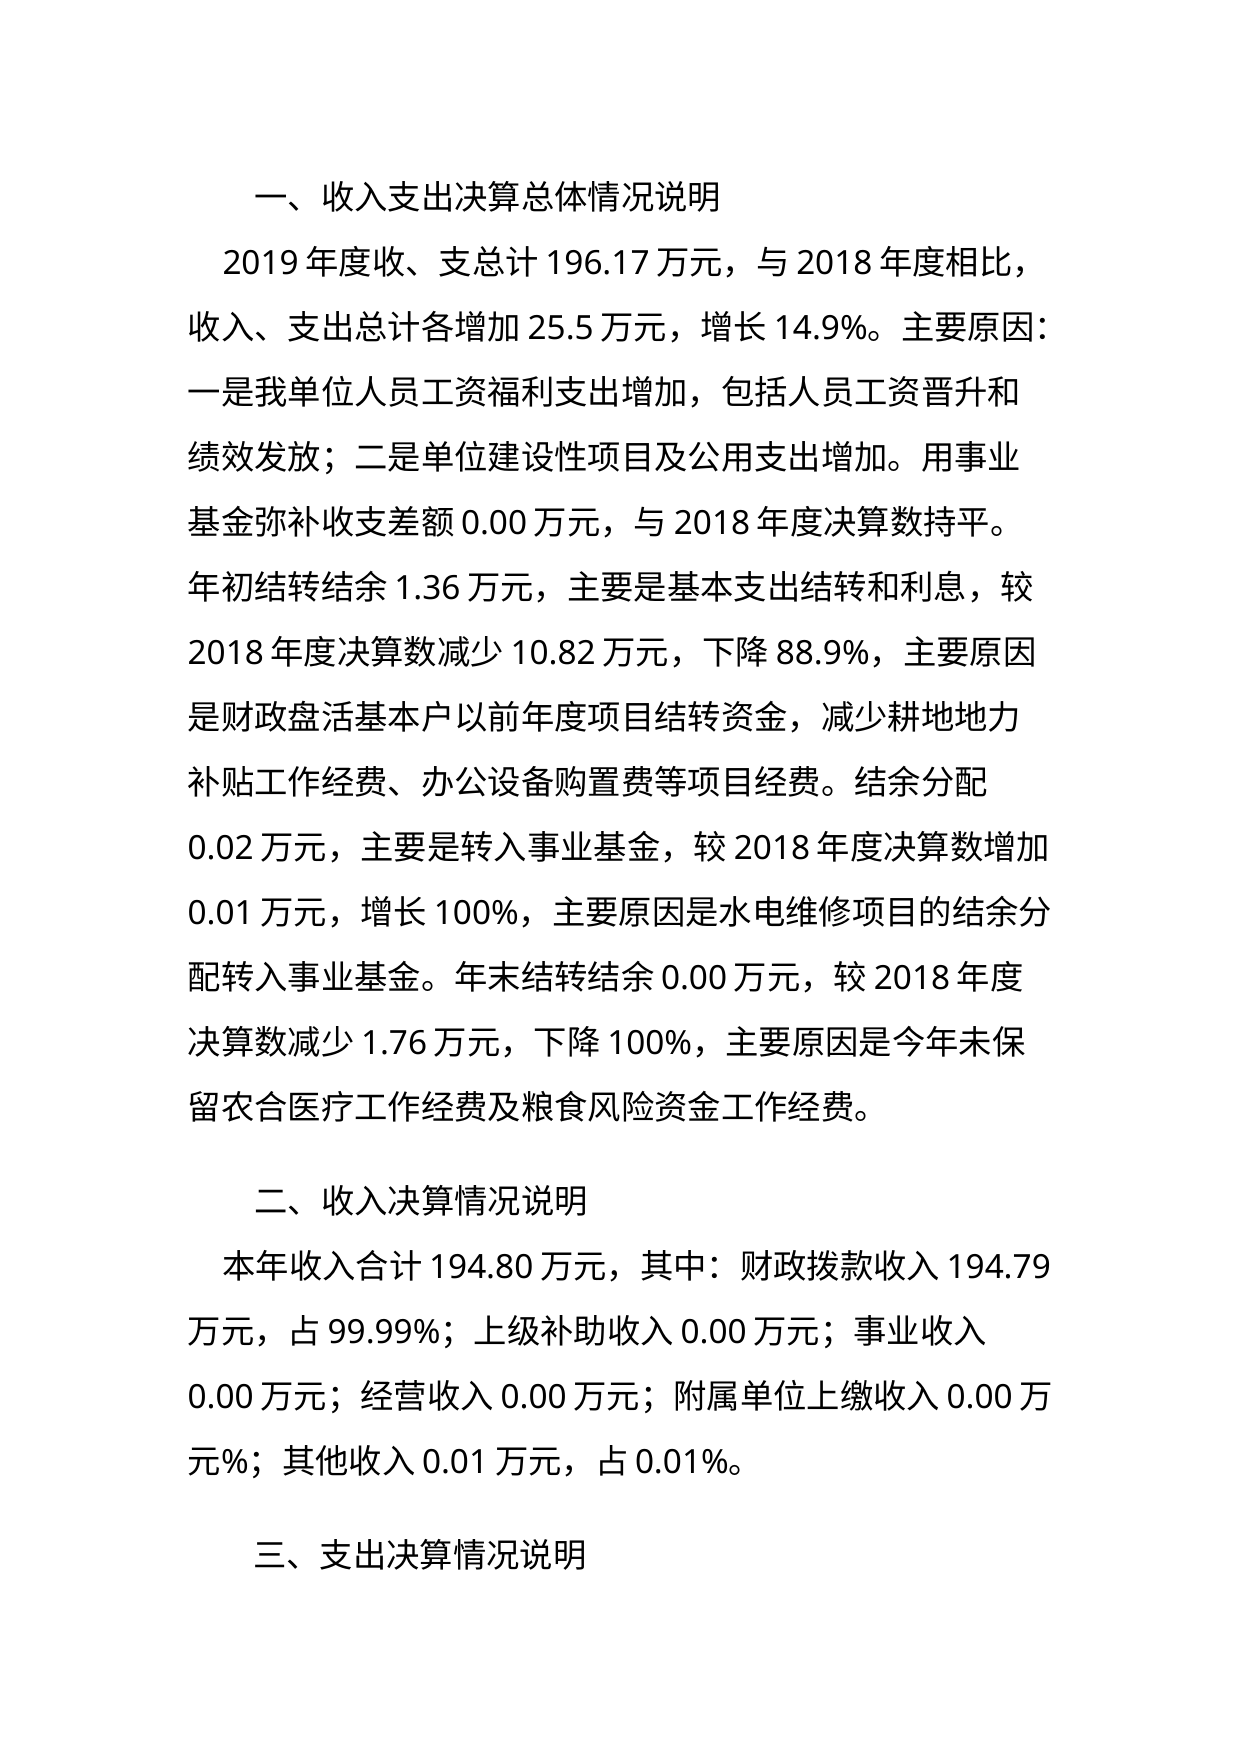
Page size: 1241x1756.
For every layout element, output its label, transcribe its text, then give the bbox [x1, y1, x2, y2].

text 三、支出决算情况说明 [187, 1521, 1053, 1586]
list 收入支出决算总体情况说明 2019年度收、支总计196.17万元，与2018年度相比，收入、支出总计各增加25.5万元，增长14.9%。主要原因：一是我单位人员工资福利支出增加，包括人员工资晋升和绩效发放；二是单位建设性项目及公用支出增加。用事业基金弥补收支差额0.00万元，与2018年度决算数持平。年初结转结余1.36万元，主要是基本支出结转和利息，较2018年度决算数减少10.82万元，下降88.9%，主要原因是财政盘活基本户以前年度项目结转资金，减少耕地地力补贴工作经费、办公设备购置费等项目经费。结余分配0.02万元，主要是转入事业基金，较2018年度决算数增加0.01万元，增长100%，主要原因是水电维修项目的结余分配转入事业基金。年末结转结余0.00万元，较2018年度决算数减少1.76万元，下降100%，主要原因是今年未保留农合医疗工作经费及粮食风险资金工作经费。 [187, 163, 1053, 1138]
text 二、收入决算情况说明 本年收入合计194.80万元，其中：财政拨款收入194.79万元，占99.99%；上级补助收入0.00万元；事业收入0.00万元；经营收入0.00万元；附属单位上缴收入0.00万元%；其他收入0.01万元，占0.01%。 [187, 1167, 1053, 1492]
